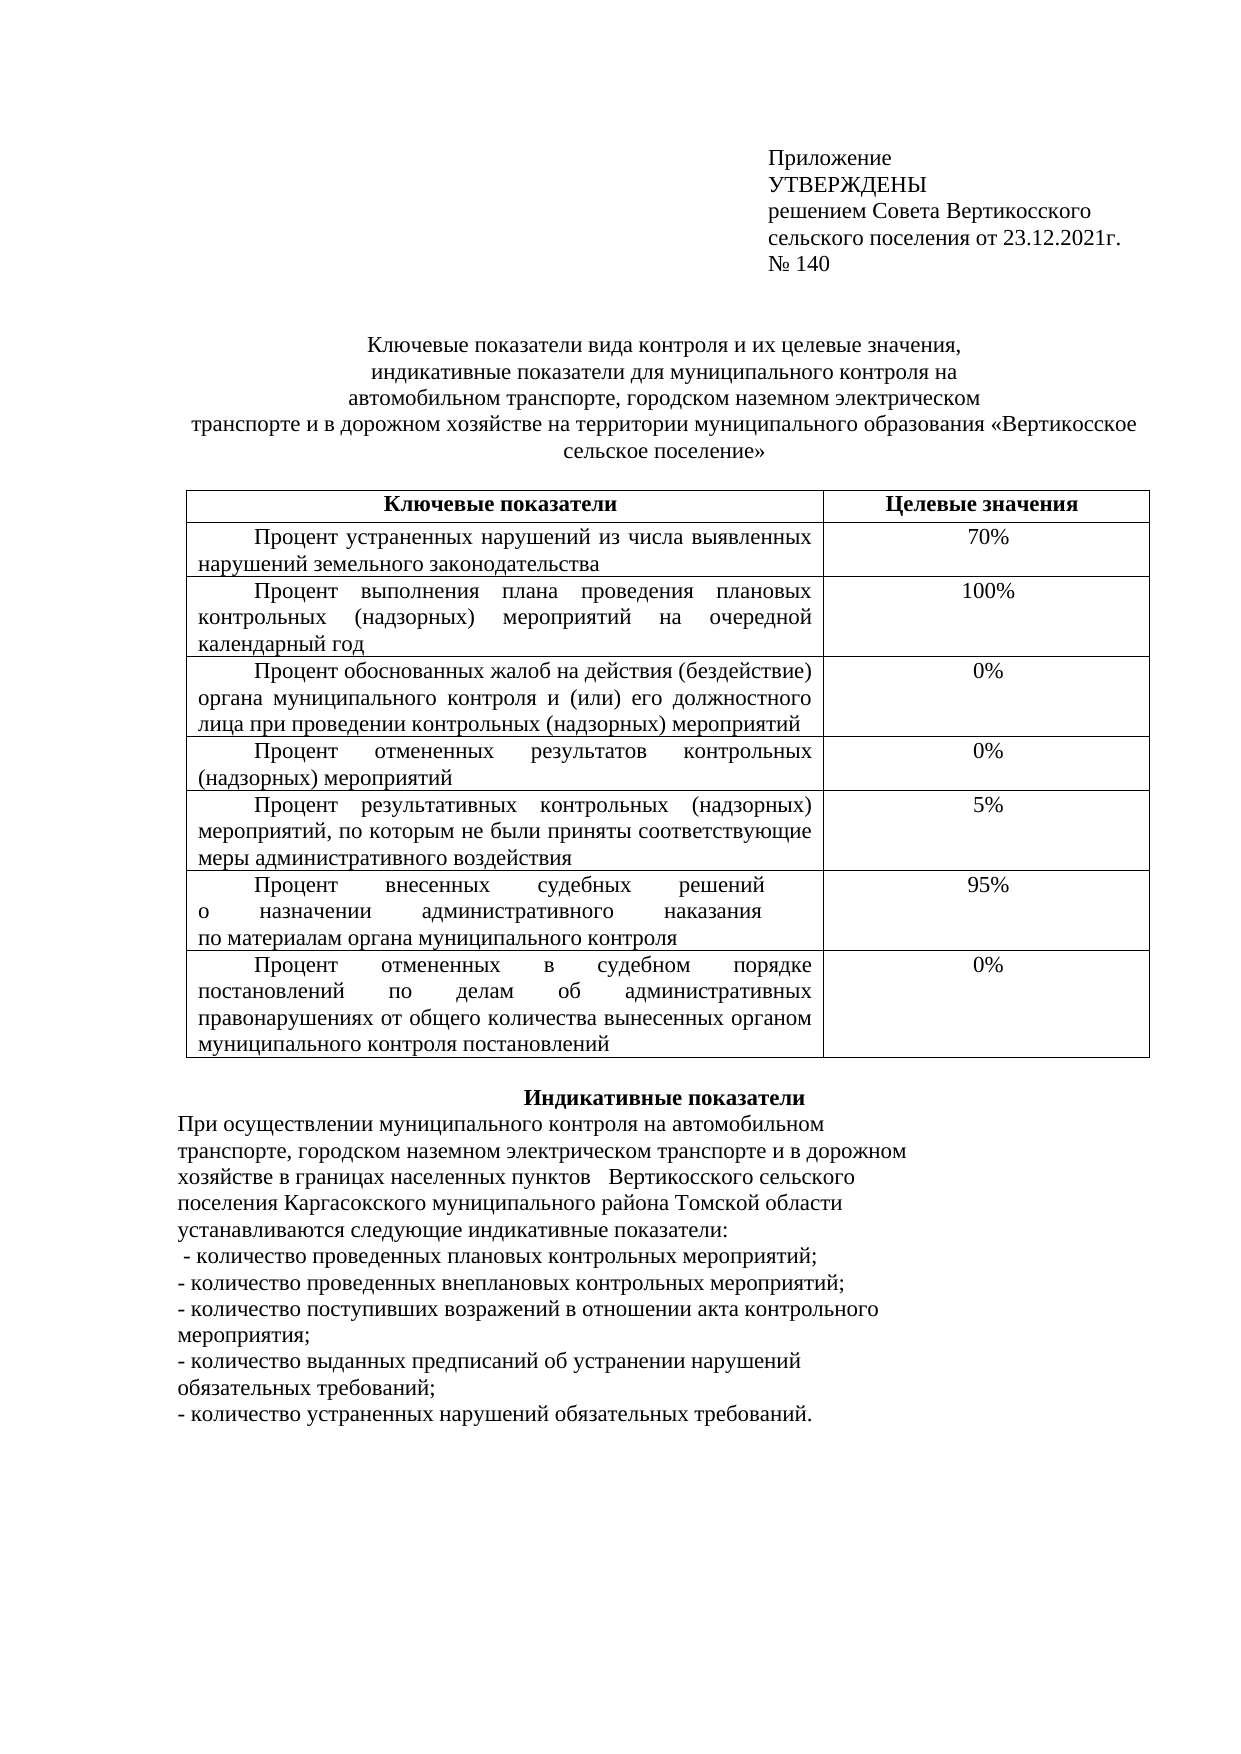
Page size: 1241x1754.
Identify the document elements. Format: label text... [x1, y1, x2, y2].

text - количество проведенных внеплановых контрольных мероприятий; [177, 1268, 1152, 1295]
text - количество выданных предписаний об устранении нарушений [177, 1348, 1152, 1374]
table_cell 0% [824, 737, 1149, 790]
text мероприятия; [177, 1321, 1152, 1348]
text Индикативные показатели [177, 1084, 1152, 1110]
text устанавливаются следующие индикативные показатели: [177, 1216, 1152, 1242]
text При осуществлении муниципального контроля на автомобильном [177, 1110, 1152, 1137]
text хозяйстве в границах населенных пунктов Вертикосского сельского [177, 1163, 1152, 1189]
table_header Ключевые показатели [187, 491, 823, 522]
text УТВЕРЖДЕНЫ [768, 171, 1152, 197]
table_cell Процент отмененных в судебном порядке постановлений по делам об административных правонарушениях от общего количества вынесенных органом муниципального контроля постановлений [187, 951, 823, 1057]
table_cell 95% [824, 871, 1149, 950]
text Ключевые показатели вида контроля и их целевые значения, [177, 331, 1152, 358]
text индикативные показатели для муниципального контроля на [177, 358, 1152, 384]
text Приложение [768, 144, 1152, 171]
text транспорте, городском наземном электрическом транспорте и в дорожном [177, 1137, 1152, 1163]
text - количество поступивших возражений в отношении акта контрольного [177, 1295, 1152, 1321]
table_cell 70% [824, 523, 1149, 576]
text транспорте и в дорожном хозяйстве на территории муниципального образования «Вертикосское сельское поселение» [177, 410, 1152, 463]
text поселения Каргасокского муниципального района Томской области [177, 1189, 1152, 1216]
table_cell Процент внесенных судебных решений о назначении административного наказания по материалам органа муниципального контроля [187, 871, 823, 950]
text обязательных требований; [177, 1374, 1152, 1400]
table_cell Процент обоснованных жалоб на действия (бездействие) органа муниципального контроля и (или) его должностного лица при проведении контрольных (надзорных) мероприятий [187, 657, 823, 736]
text - количество проведенных плановых контрольных мероприятий; [177, 1242, 1152, 1268]
text решением Совета Вертикосского сельского поселения от 23.12.2021г. [768, 197, 1152, 250]
text - количество устраненных нарушений обязательных требований. [177, 1400, 1152, 1427]
text № 140 [768, 250, 1152, 276]
table_cell 5% [824, 791, 1149, 870]
table_cell 0% [824, 951, 1149, 1057]
table_cell Процент устраненных нарушений из числа выявленных нарушений земельного законодательства [187, 523, 823, 576]
table_header Целевые значения [824, 491, 1149, 522]
table_cell Процент выполнения плана проведения плановых контрольных (надзорных) мероприятий на очередной календарный год [187, 577, 823, 656]
table_cell Процент отмененных результатов контрольных (надзорных) мероприятий [187, 737, 823, 790]
table_cell 100% [824, 577, 1149, 656]
text автомобильном транспорте, городском наземном электрическом [177, 384, 1152, 410]
table_cell Процент результативных контрольных (надзорных) мероприятий, по которым не были приняты соответствующие меры административного воздействия [187, 791, 823, 870]
table_cell 0% [824, 657, 1149, 736]
